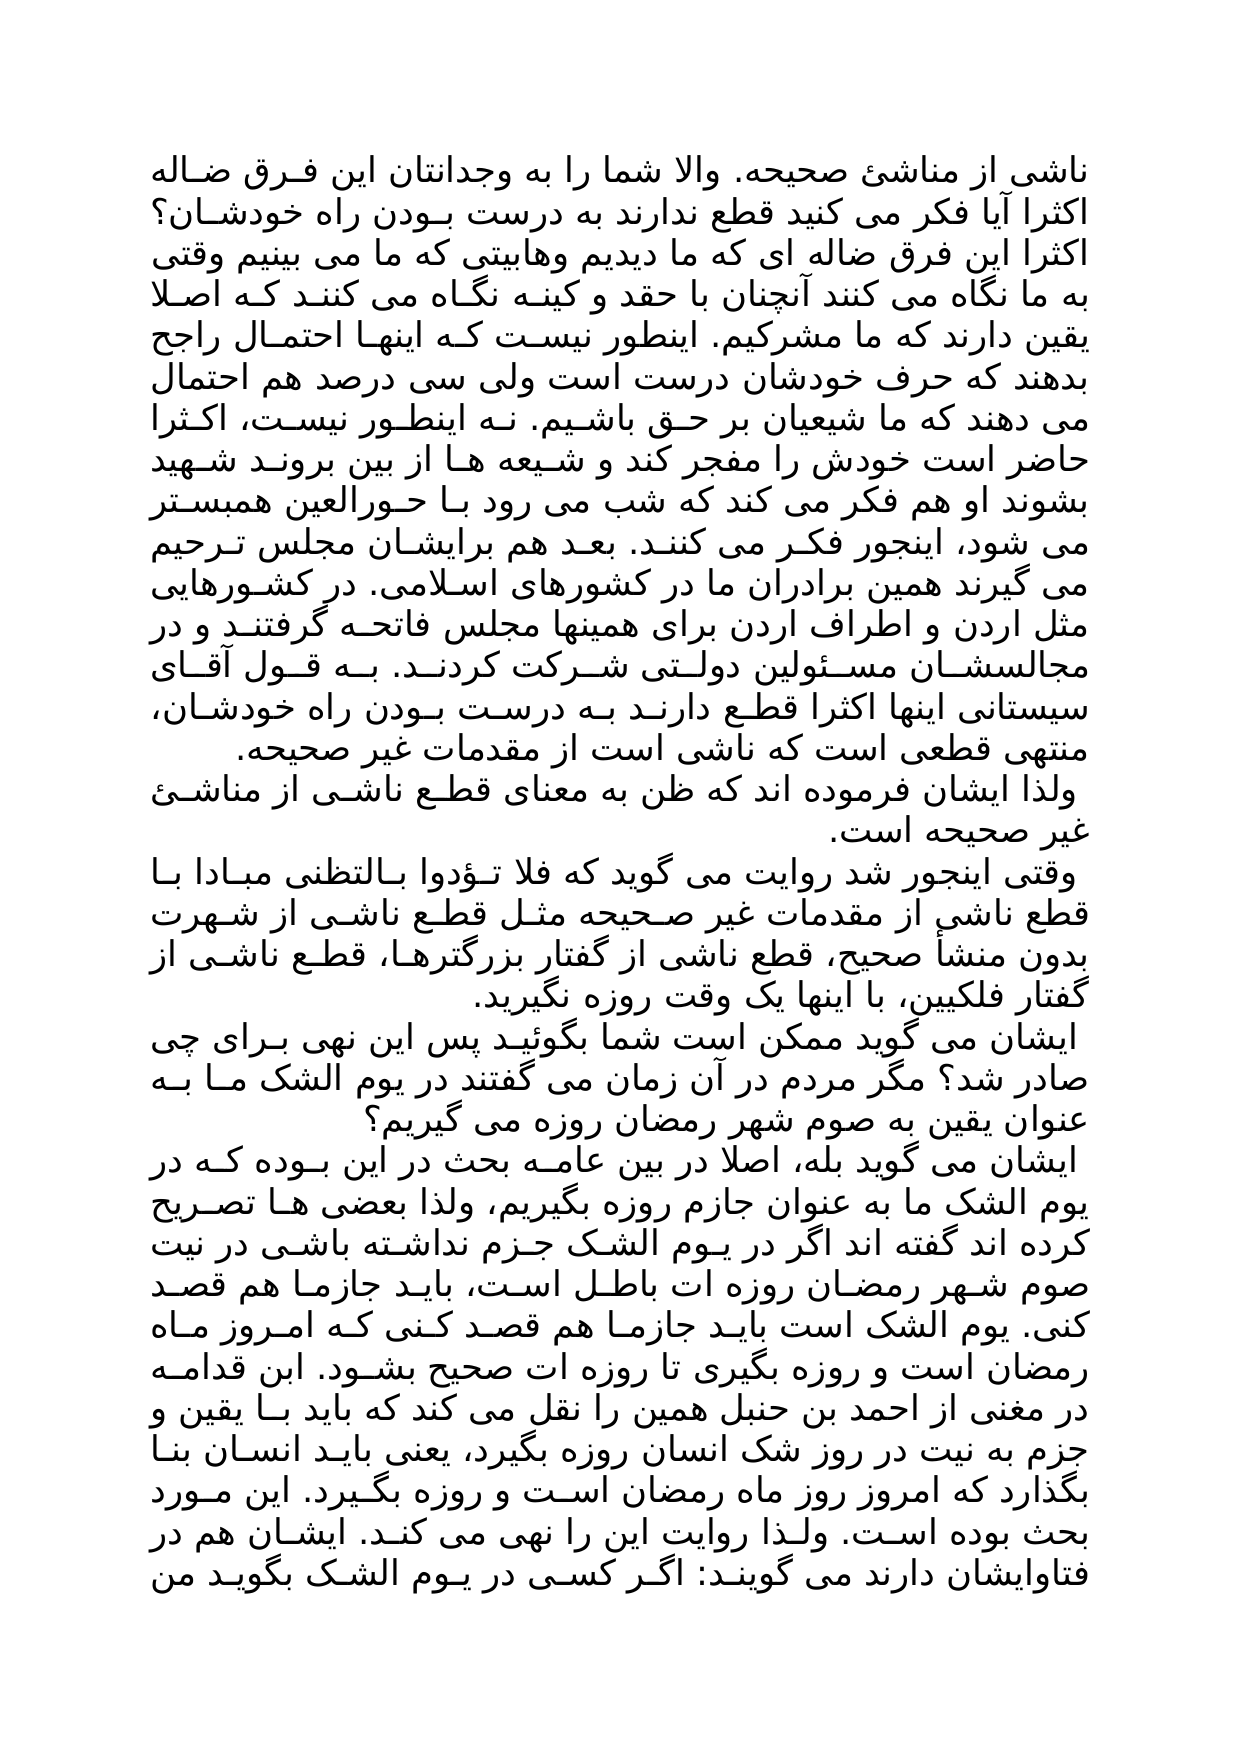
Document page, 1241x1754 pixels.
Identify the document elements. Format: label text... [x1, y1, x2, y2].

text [150, 1140, 1090, 1594]
text ولذا ایشان فرموده اند که ظن به معنای قطع ناشی از مناشئ غیر صحیحه است. [150, 769, 1090, 851]
text ایشان می گوید ممکن است شما بگوئید پس این نهی برای چی صادر شد؟ مگر مردم در آن زمان می گفتند در یوم الشک ما به عنوان یقین به صوم شهر رمضان روزه می گیریم؟ [150, 1016, 1090, 1140]
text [150, 150, 1090, 769]
text وقتی اینجور شد روایت می گوید که فلا تؤدوا بالتظنی مبادا با قطع ناشی از مقدمات غیر صحیحه مثل قطع ناشی از شهرت بدون منشأ صحیح، قطع ناشی از گفتار بزرگترها، قطع ناشی از گفتار فلکیین، با اینها یک وقت روزه نگیرید. [150, 851, 1090, 1016]
